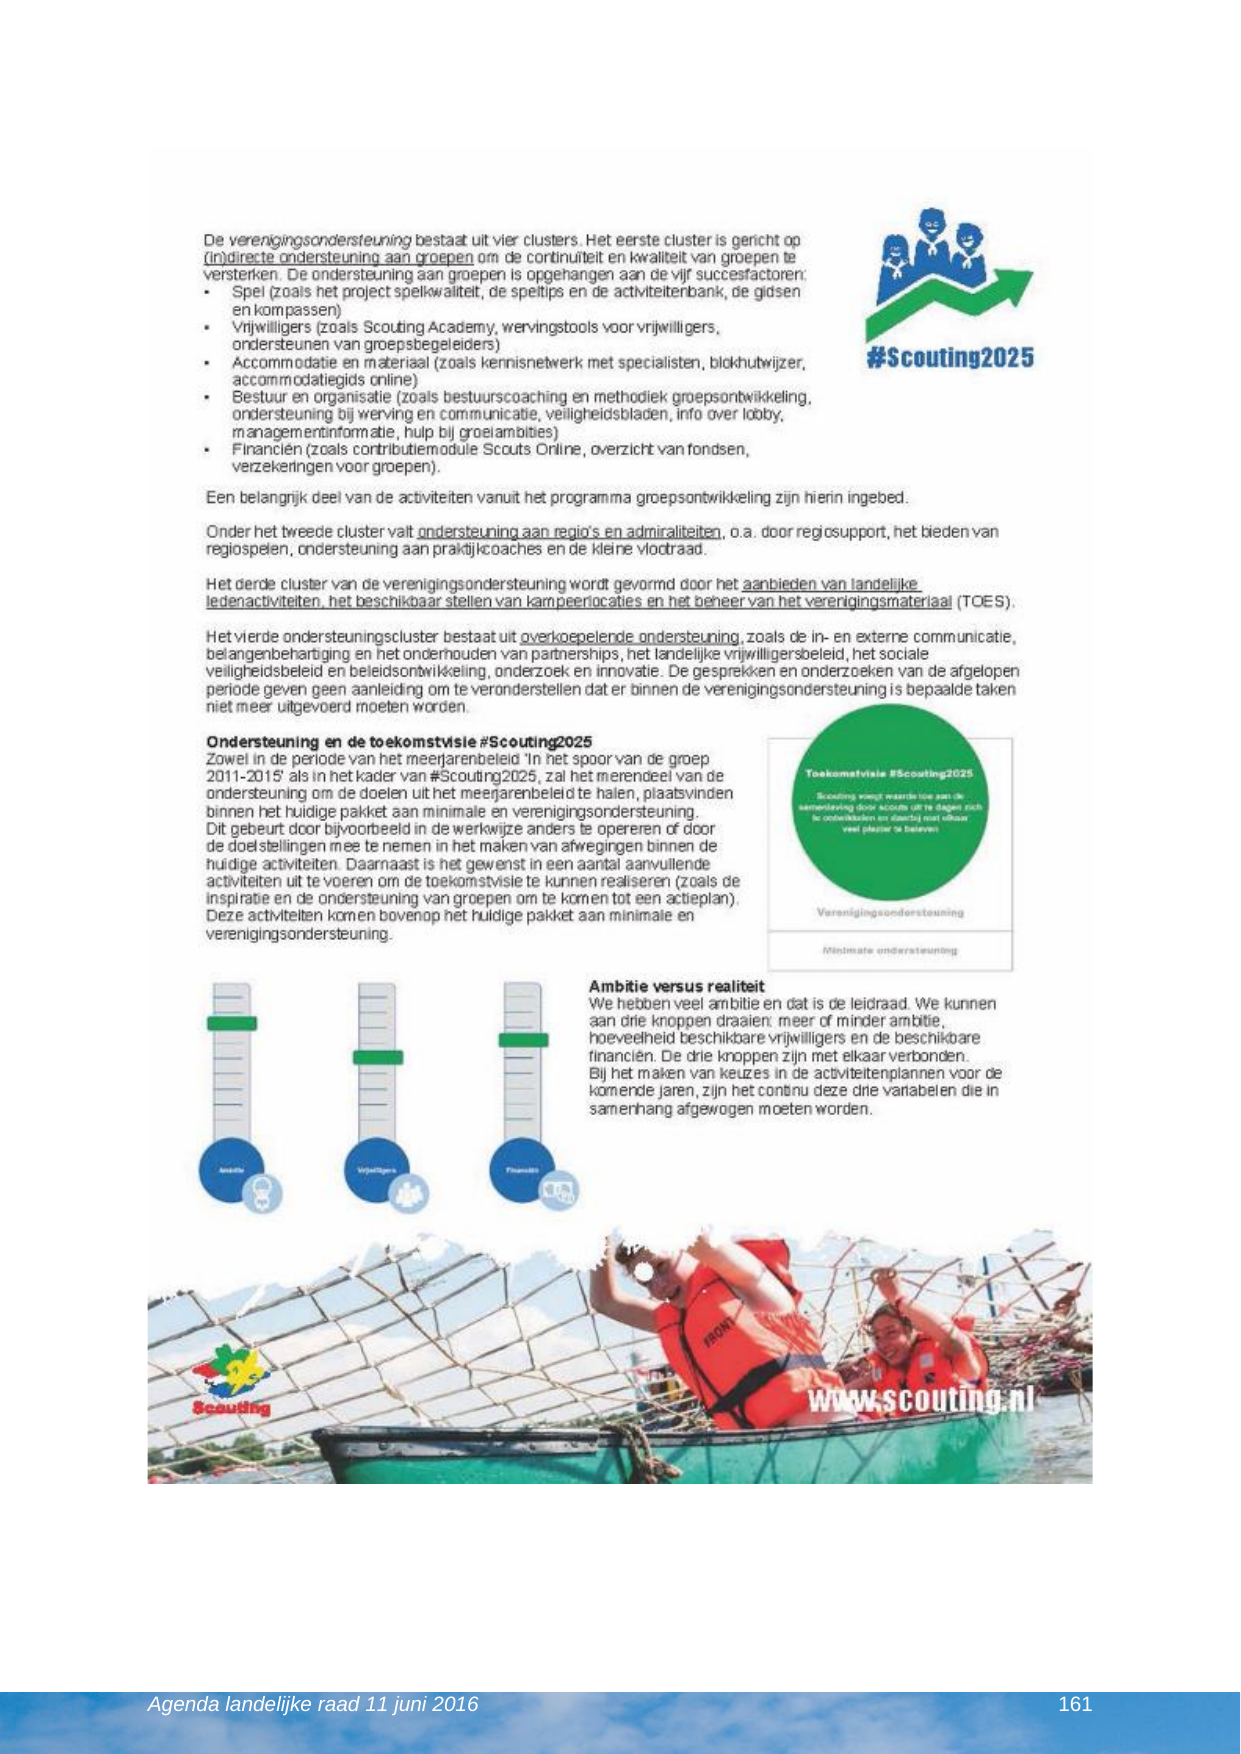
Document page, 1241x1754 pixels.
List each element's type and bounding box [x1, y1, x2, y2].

picture [147, 147, 1093, 1484]
picture [0, 1692, 1241, 1754]
